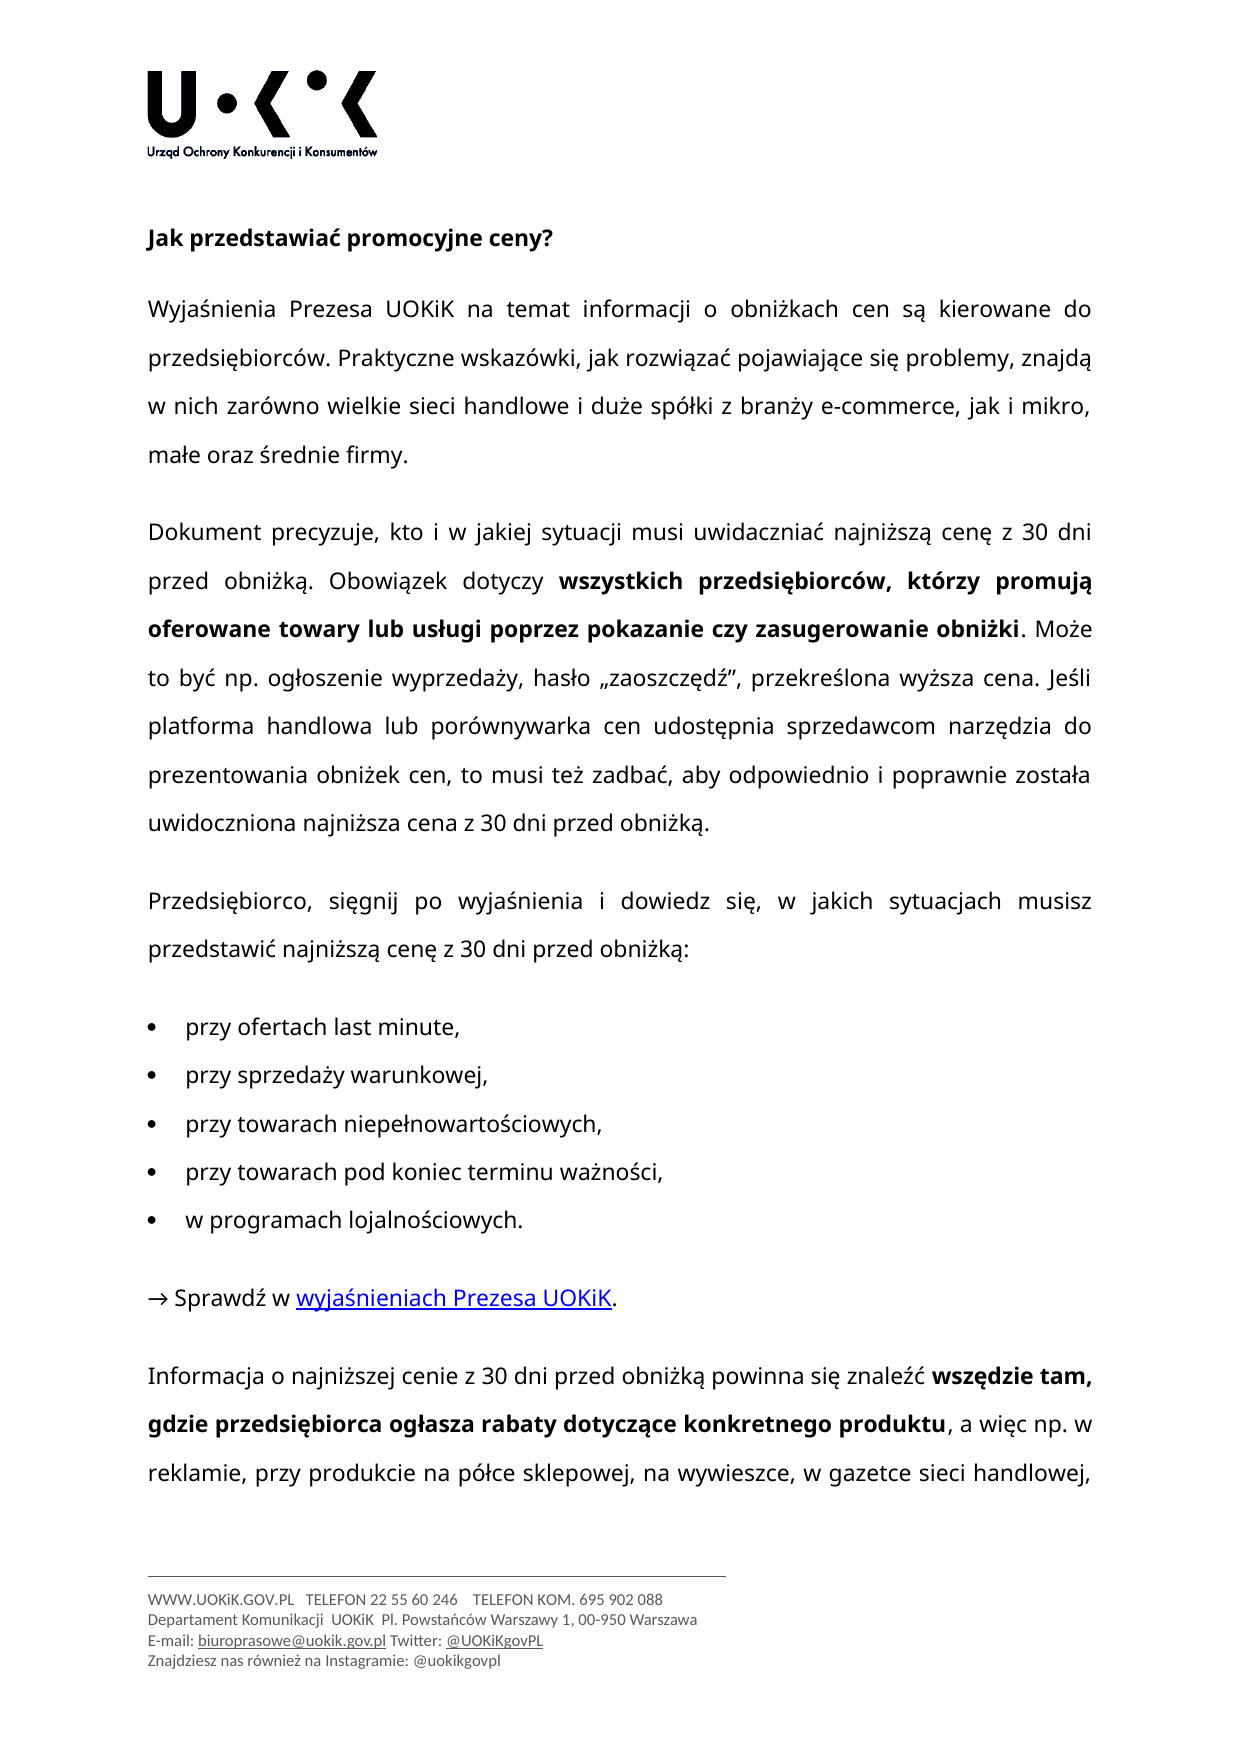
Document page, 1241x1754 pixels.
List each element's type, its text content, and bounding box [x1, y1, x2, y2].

text Jak przedstawiać promocyjne ceny? [148, 222, 1093, 253]
text Wyjaśnienia Prezesa UOKiK na temat informacji o obniżkach cen są kierowane do przedsiębiorców. Praktyczne wskazówki, jak rozwiązać pojawiające się problemy, znajdą w nich zarówno wielkie sieci handlowe i duże spółki z branży e-commerce, jak i mikro, małe oraz średnie firmy. [148, 293, 1093, 470]
list przy towarach pod koniec terminu ważności, [148, 1156, 1093, 1187]
text Dokument precyzuje, kto i w jakiej sytuacji musi uwidaczniać najniższą cenę z 30 dni przed obniżką. Obowiązek dotyczy wszystkich przedsiębiorców, którzy promują oferowane towary lub usługi poprzez pokazanie czy zasugerowanie obniżki. Może to być np. ogłoszenie wyprzedaży, hasło „zaoszczędź”, przekreślona wyższa cena. Jeśli platforma handlowa lub porównywarka cen udostępnia sprzedawcom narzędzia do prezentowania obniżek cen, to musi też zadbać, aby odpowiednio i poprawnie została uwidoczniona najniższa cena z 30 dni przed obniżką. [148, 516, 1093, 838]
picture [147, 70, 378, 160]
list przy ofertach last minute, [148, 1011, 1093, 1042]
list w programach lojalnościowych. [148, 1204, 1093, 1236]
list przy sprzedaży warunkowej, [148, 1059, 1093, 1090]
text Przedsiębiorco, sięgnij po wyjaśnienia i dowiedz się, w jakich sytuacjach musisz przedstawić najniższą cenę z 30 dni przed obniżką: [148, 884, 1093, 964]
text → Sprawdź w wyjaśnieniach Prezesa UOKiK. [148, 1282, 1093, 1313]
list przy towarach niepełnowartościowych, [148, 1107, 1093, 1139]
